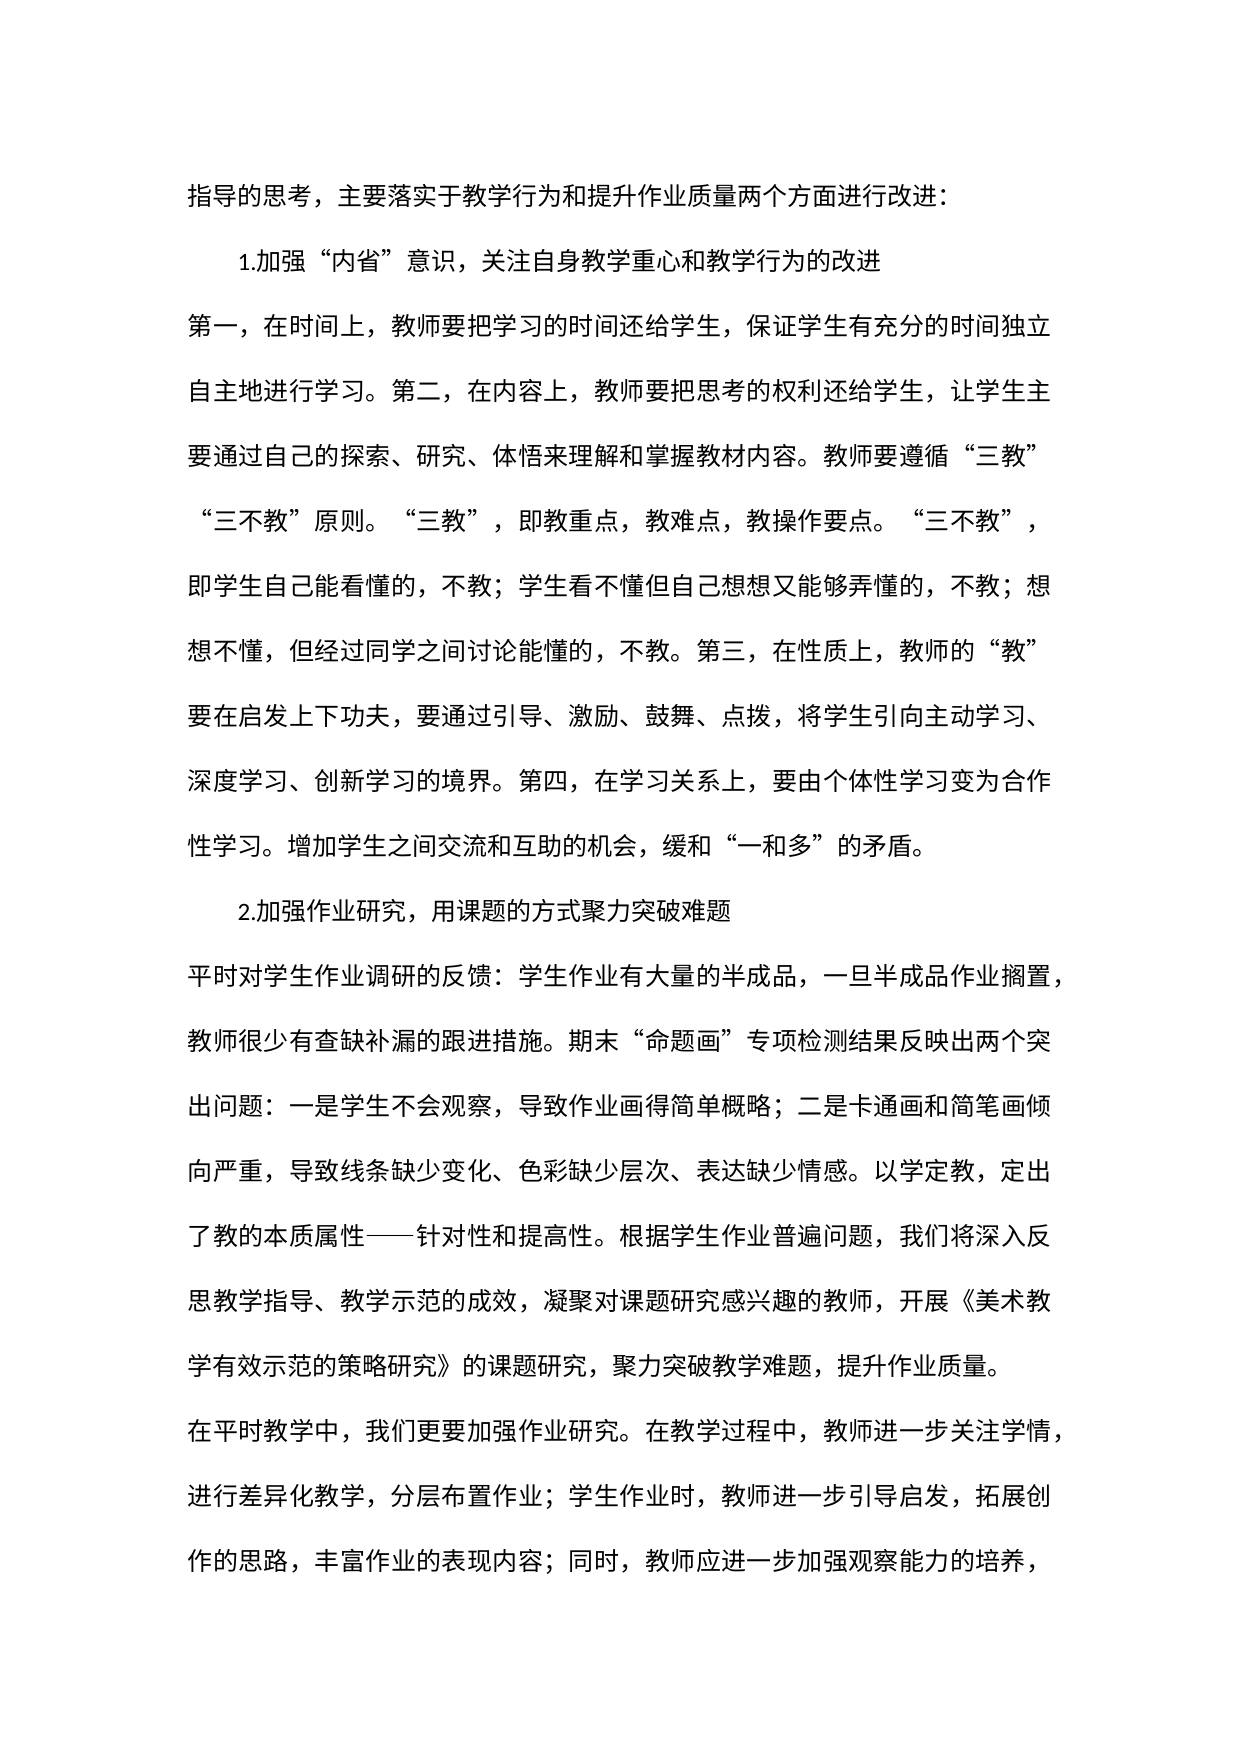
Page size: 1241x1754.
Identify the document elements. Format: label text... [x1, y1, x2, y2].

text 1.加强“内省”意识，关注自身教学重心和教学行为的改进 [187, 227, 1053, 292]
text 第一，在时间上，教师要把学习的时间还给学生，保证学生有充分的时间独立自主地进行学习。第二，在内容上，教师要把思考的权利还给学生，让学生主要通过自己的探索、研究、体悟来理解和掌握教材内容。教师要遵循“三教”“三不教”原则。“三教”，即教重点，教难点，教操作要点。“三不教”，即学生自己能看懂的，不教；学生看不懂但自己想想又能够弄懂的，不教；想想不懂，但经过同学之间讨论能懂的，不教。第三，在性质上，教师的“教”要在启发上下功夫，要通过引导、激励、鼓舞、点拨，将学生引向主动学习、深度学习、创新学习的境界。第四，在学习关系上，要由个体性学习变为合作性学习。增加学生之间交流和互助的机会，缓和“一和多”的矛盾。 [187, 292, 1053, 877]
text 2.加强作业研究，用课题的方式聚力突破难题 [187, 877, 1053, 942]
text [187, 162, 1053, 227]
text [187, 1397, 1053, 1592]
text 平时对学生作业调研的反馈：学生作业有大量的半成品，一旦半成品作业搁置，教师很少有查缺补漏的跟进措施。期末“命题画”专项检测结果反映出两个突出问题：一是学生不会观察，导致作业画得简单概略；二是卡通画和简笔画倾向严重，导致线条缺少变化、色彩缺少层次、表达缺少情感。以学定教，定出了教的本质属性——针对性和提高性。根据学生作业普遍问题，我们将深入反思教学指导、教学示范的成效，凝聚对课题研究感兴趣的教师，开展《美术教学有效示范的策略研究》的课题研究，聚力突破教学难题，提升作业质量。 [187, 942, 1053, 1397]
